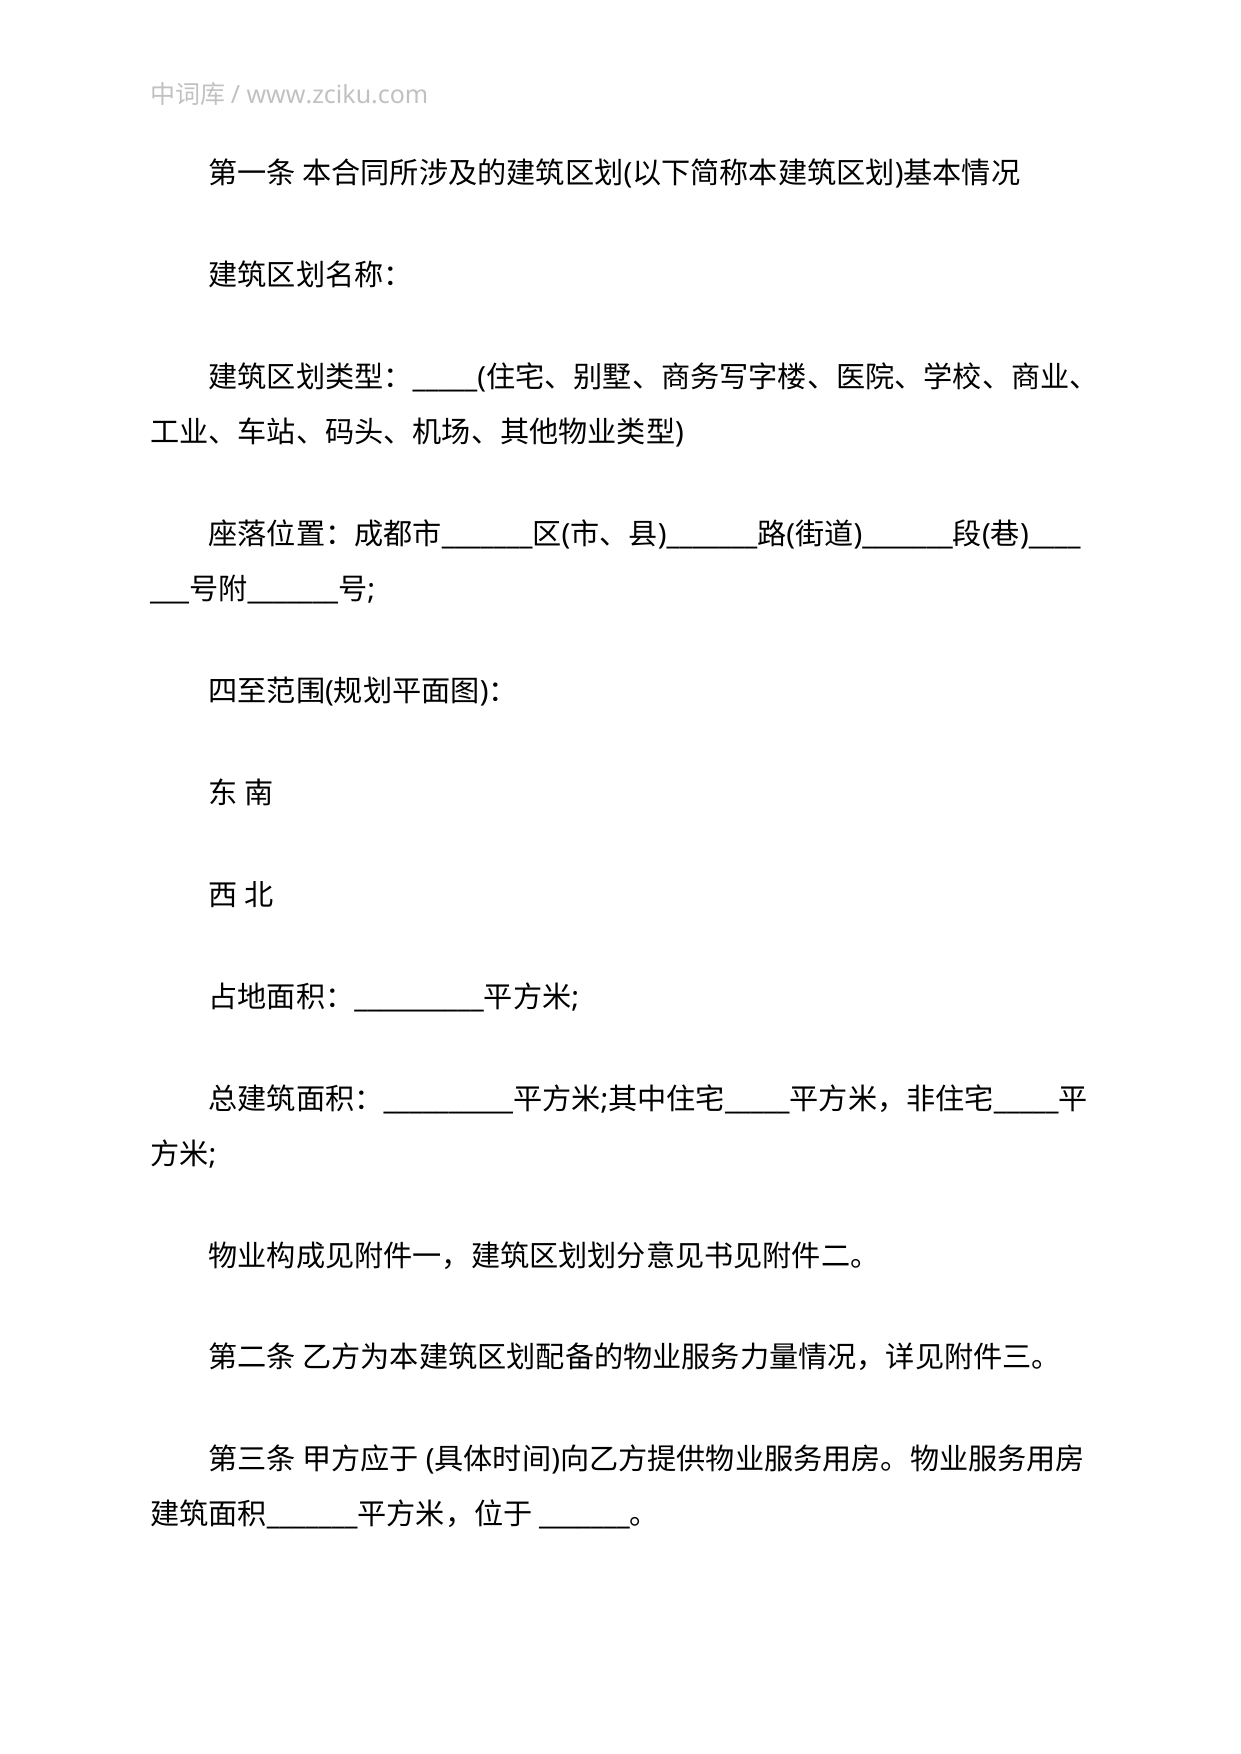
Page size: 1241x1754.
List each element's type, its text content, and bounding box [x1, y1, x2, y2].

text 占地面积：__________平方米; [150, 973, 1090, 1016]
text 总建筑面积：__________平方米;其中住宅_____平方米，非住宅_____平方米; [150, 1075, 1090, 1173]
text 西 北 [150, 871, 1090, 914]
text 物业构成见附件一，建筑区划划分意见书见附件二。 [150, 1232, 1090, 1274]
text 第一条 本合同所涉及的建筑区划(以下简称本建筑区划)基本情况 [150, 150, 1090, 192]
text 座落位置：成都市_______区(市、县)_______路(街道)_______段(巷)_______号附_______号; [150, 511, 1090, 608]
text 第二条 乙方为本建筑区划配备的物业服务力量情况，详见附件三。 [150, 1334, 1090, 1376]
text 四至范围(规划平面图)： [150, 668, 1090, 710]
text 建筑区划类型：_____(住宅、别墅、商务写字楼、医院、学校、商业、工业、车站、码头、机场、其他物业类型) [150, 354, 1090, 451]
text 建筑区划名称： [150, 252, 1090, 294]
text 东 南 [150, 770, 1090, 812]
text 第三条 甲方应于 (具体时间)向乙方提供物业服务用房。物业服务用房建筑面积_______平方米，位于 _______。 [150, 1436, 1090, 1533]
